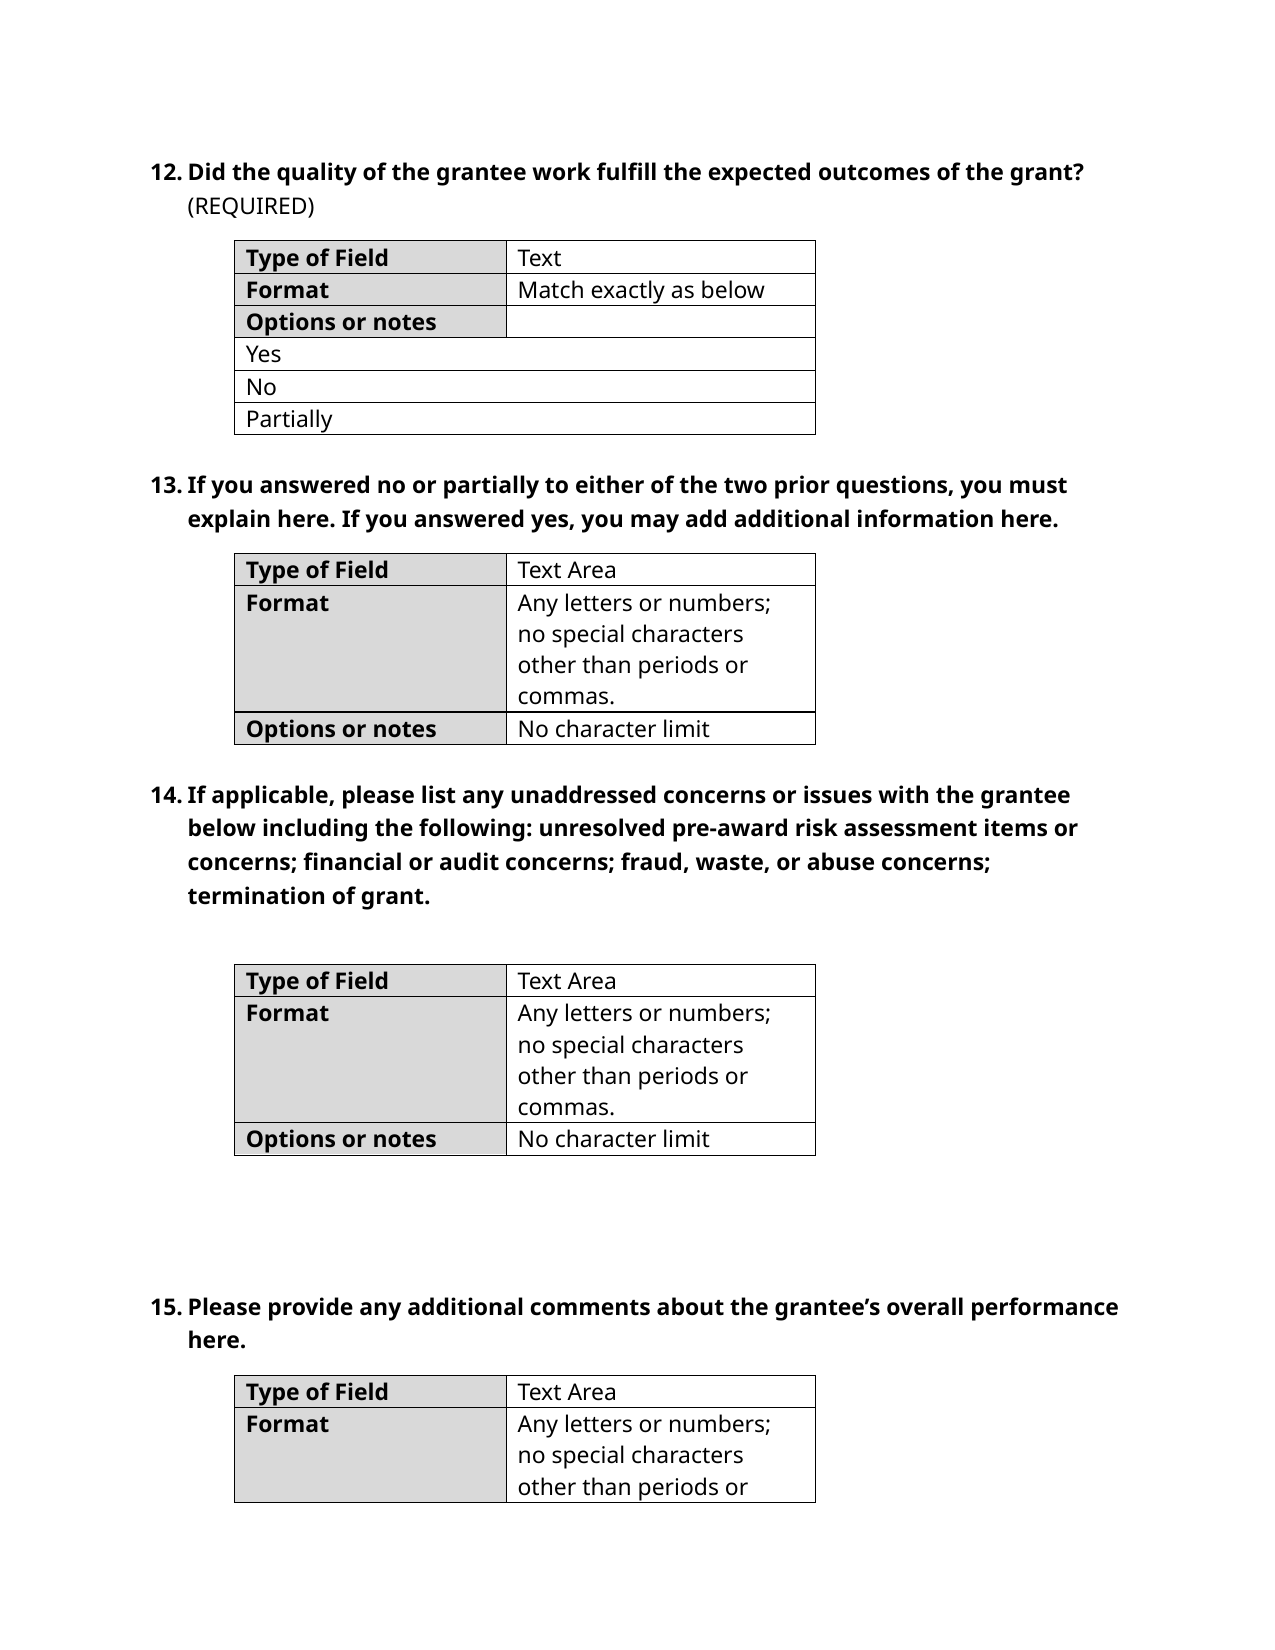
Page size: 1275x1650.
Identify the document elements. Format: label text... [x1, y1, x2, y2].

table_header Type of Field [235, 965, 506, 996]
table_cell Format [235, 997, 506, 1122]
table_cell [506, 371, 815, 402]
table_cell Format [235, 1408, 506, 1502]
table_header Text [507, 241, 815, 273]
table_cell Format [235, 586, 506, 711]
table_cell Match exactly as below [507, 274, 815, 305]
table_cell [506, 403, 815, 434]
table_cell No character limit [507, 1123, 815, 1154]
table_cell [506, 338, 815, 369]
table_cell No [235, 371, 506, 402]
list Please provide any additional comments about the grantee’s overall performance here. [150, 1291, 1125, 1356]
list If you answered no or partially to either of the two prior questions, you must explain here. If you answered yes, you may add additional information here. [150, 469, 1125, 534]
table_cell Partially [235, 403, 506, 434]
list If applicable, please list any unaddressed concerns or issues with the grantee below including the following: unresolved pre-award risk assessment items or concerns; financial or audit concerns; fraud, waste, or abuse concerns; termination of grant. [150, 778, 1125, 945]
table_cell [507, 306, 815, 337]
table_cell Format [235, 274, 506, 305]
table_header Text Area [507, 1376, 815, 1407]
table_cell Options or notes [235, 713, 506, 744]
table_cell Any letters or numbers; no special characters other than periods or commas. [507, 586, 815, 711]
table_cell Options or notes [235, 306, 506, 337]
table_header Text Area [507, 554, 815, 585]
table_header Type of Field [235, 241, 506, 273]
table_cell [507, 1408, 815, 1502]
table_header Type of Field [235, 1376, 506, 1407]
list Did the quality of the grantee work fulfill the expected outcomes of the grant? (REQUIRED) [150, 156, 1125, 221]
table_header Text Area [507, 965, 815, 996]
table_cell No character limit [507, 713, 815, 744]
table_cell Yes [235, 338, 506, 369]
table_cell Options or notes [235, 1123, 506, 1154]
table_cell Any letters or numbers; no special characters other than periods or commas. [507, 997, 815, 1122]
table_header Type of Field [235, 554, 506, 585]
